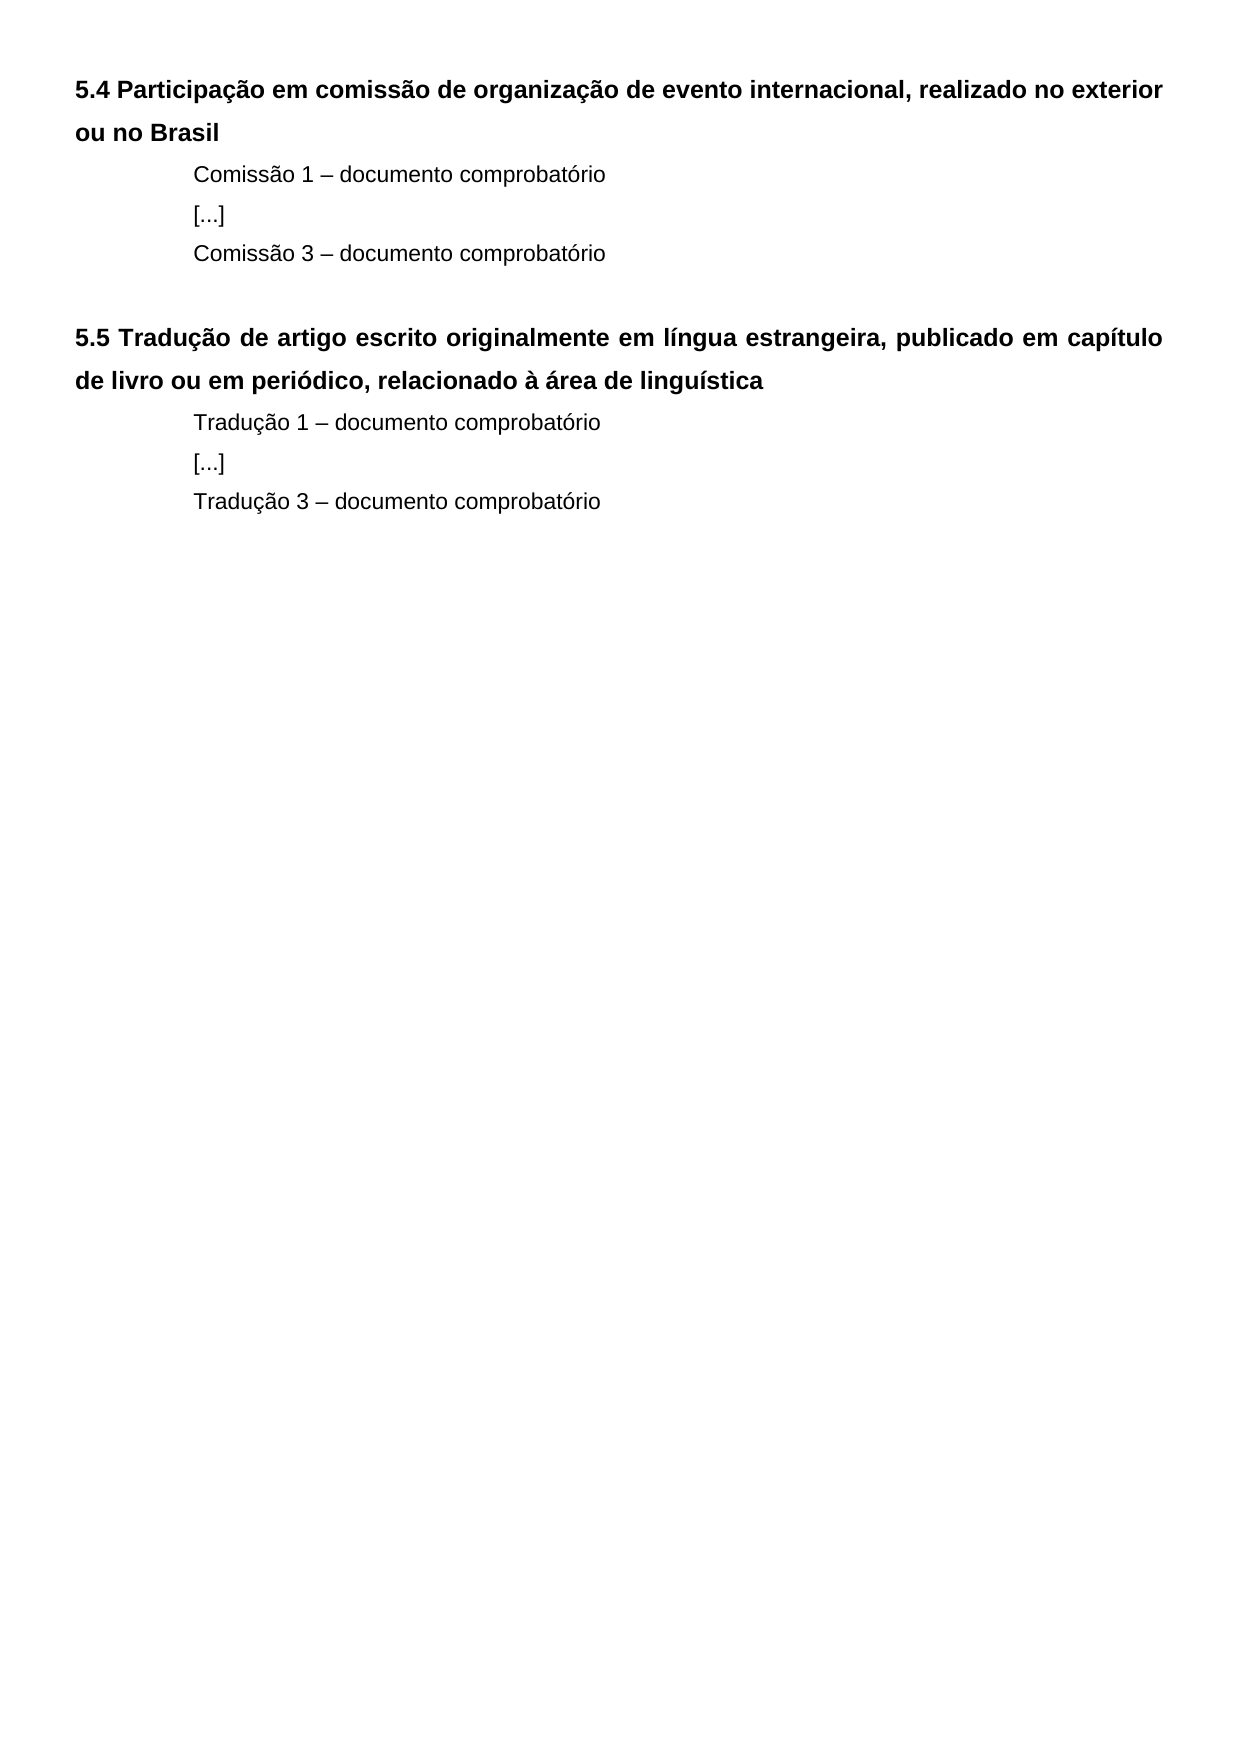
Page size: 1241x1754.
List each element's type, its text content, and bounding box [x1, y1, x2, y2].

text [...] [193, 448, 1165, 475]
text Tradução 1 – documento comprobatório [193, 409, 1165, 435]
text Comissão 3 – documento comprobatório [193, 240, 1165, 267]
text 5.5 Tradução de artigo escrito originalmente em língua estrangeira, publicado em capítulo de livro ou em periódico, relacionado à área de linguística [75, 323, 1165, 395]
text 5.4 Participação em comissão de organização de evento internacional, realizado no exterior ou no Brasil [75, 75, 1165, 147]
text Comissão 1 – documento comprobatório [193, 161, 1165, 188]
text Tradução 3 – documento comprobatório [193, 488, 1165, 514]
text [...] [193, 201, 1165, 227]
